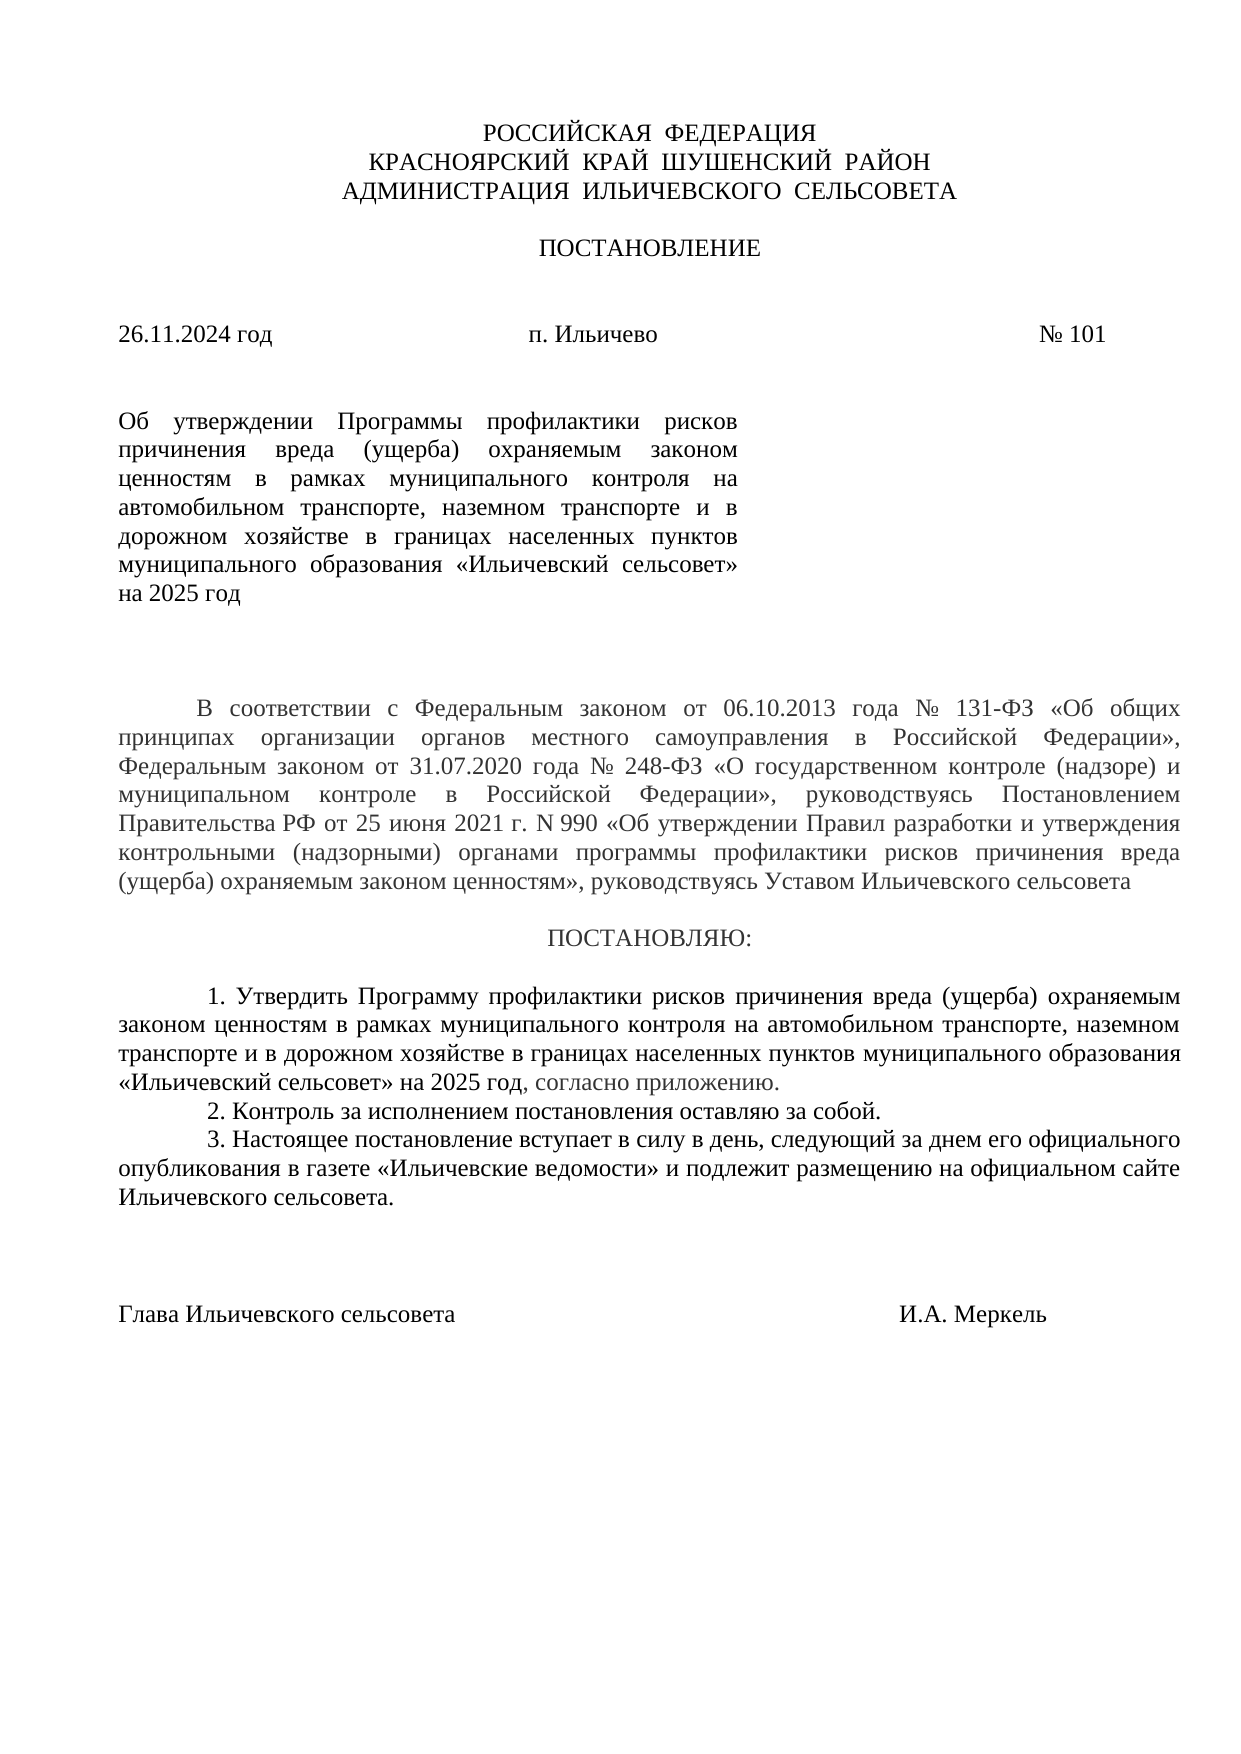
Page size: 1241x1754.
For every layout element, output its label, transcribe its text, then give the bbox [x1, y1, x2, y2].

text КРАСНОЯРСКИЙ КРАЙ ШУШЕНСКИЙ РАЙОН [118, 147, 1181, 176]
text АДМИНИСТРАЦИЯ ИЛЬИЧЕВСКОГО СЕЛЬСОВЕТА [118, 176, 1181, 204]
text Глава Ильичевского сельсовета И.А. Меркель [118, 1299, 1181, 1328]
text ПОСТАНОВЛЯЮ: [118, 923, 1181, 952]
text 3. Настоящее постановление вступает в силу в день, следующий за днем его официального опубликования в газете «Ильичевские ведомости» и подлежит размещению на официальном сайте Ильичевского сельсовета. [118, 1124, 1181, 1211]
text РОССИЙСКАЯ ФЕДЕРАЦИЯ [118, 118, 1181, 147]
text Об утверждении Программы профилактики рисков причинения вреда (ущерба) охраняемым законом ценностям в рамках муниципального контроля на автомобильном транспорте, наземном транспорте и в дорожном хозяйстве в границах населенных пунктов муниципального образования «Ильичевский сельсовет» на 2025 год [118, 406, 738, 607]
text В соответствии с Федеральным законом от 06.10.2013 года № 131-ФЗ «Об общих принципах организации органов местного самоуправления в Российской Федерации», Федеральным законом от 31.07.2020 года № 248-ФЗ «О государственном контроле (надзоре) и муниципальном контроле в Российской Федерации», руководствуясь Постановлением Правительства РФ от 25 июня 2021 г. N 990 «Об утверждении Правил разработки и утверждения контрольными (надзорными) органами программы профилактики рисков причинения вреда (ущерба) охраняемым законом ценностям», руководствуясь Уставом Ильичевского сельсовета [118, 693, 1181, 894]
text 2. Контроль за исполнением постановления оставляю за собой. [118, 1096, 1181, 1124]
text 26.11.2024 год п. Ильичево № 101 [118, 319, 1181, 348]
text ПОСТАНОВЛЕНИЕ [118, 233, 1181, 262]
text 1. Утвердить Программу профилактики рисков причинения вреда (ущерба) охраняемым законом ценностям в рамках муниципального контроля на автомобильном транспорте, наземном транспорте и в дорожном хозяйстве в границах населенных пунктов муниципального образования «Ильичевский сельсовет» на 2025 год, согласно приложению. [118, 981, 1181, 1096]
